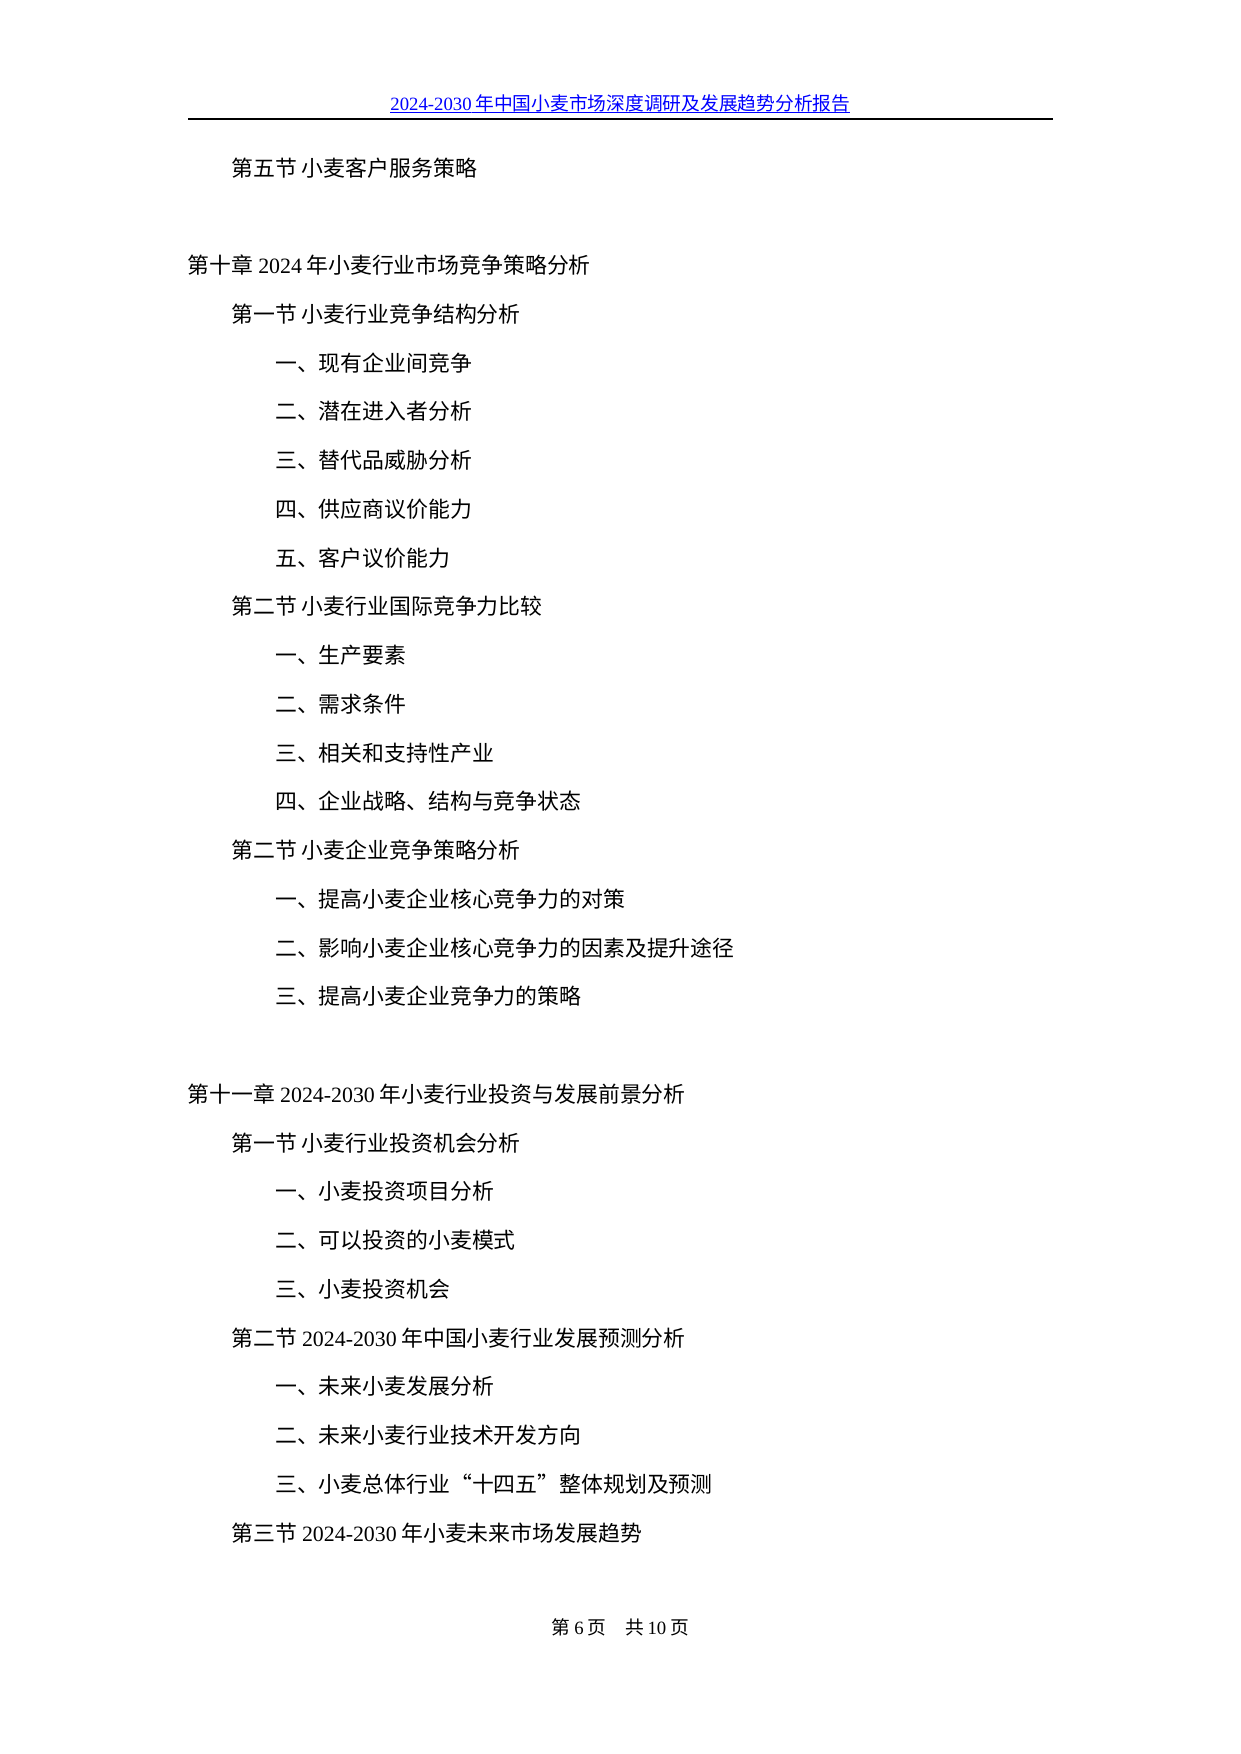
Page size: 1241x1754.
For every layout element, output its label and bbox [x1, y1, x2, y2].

text [187, 150, 1053, 1548]
